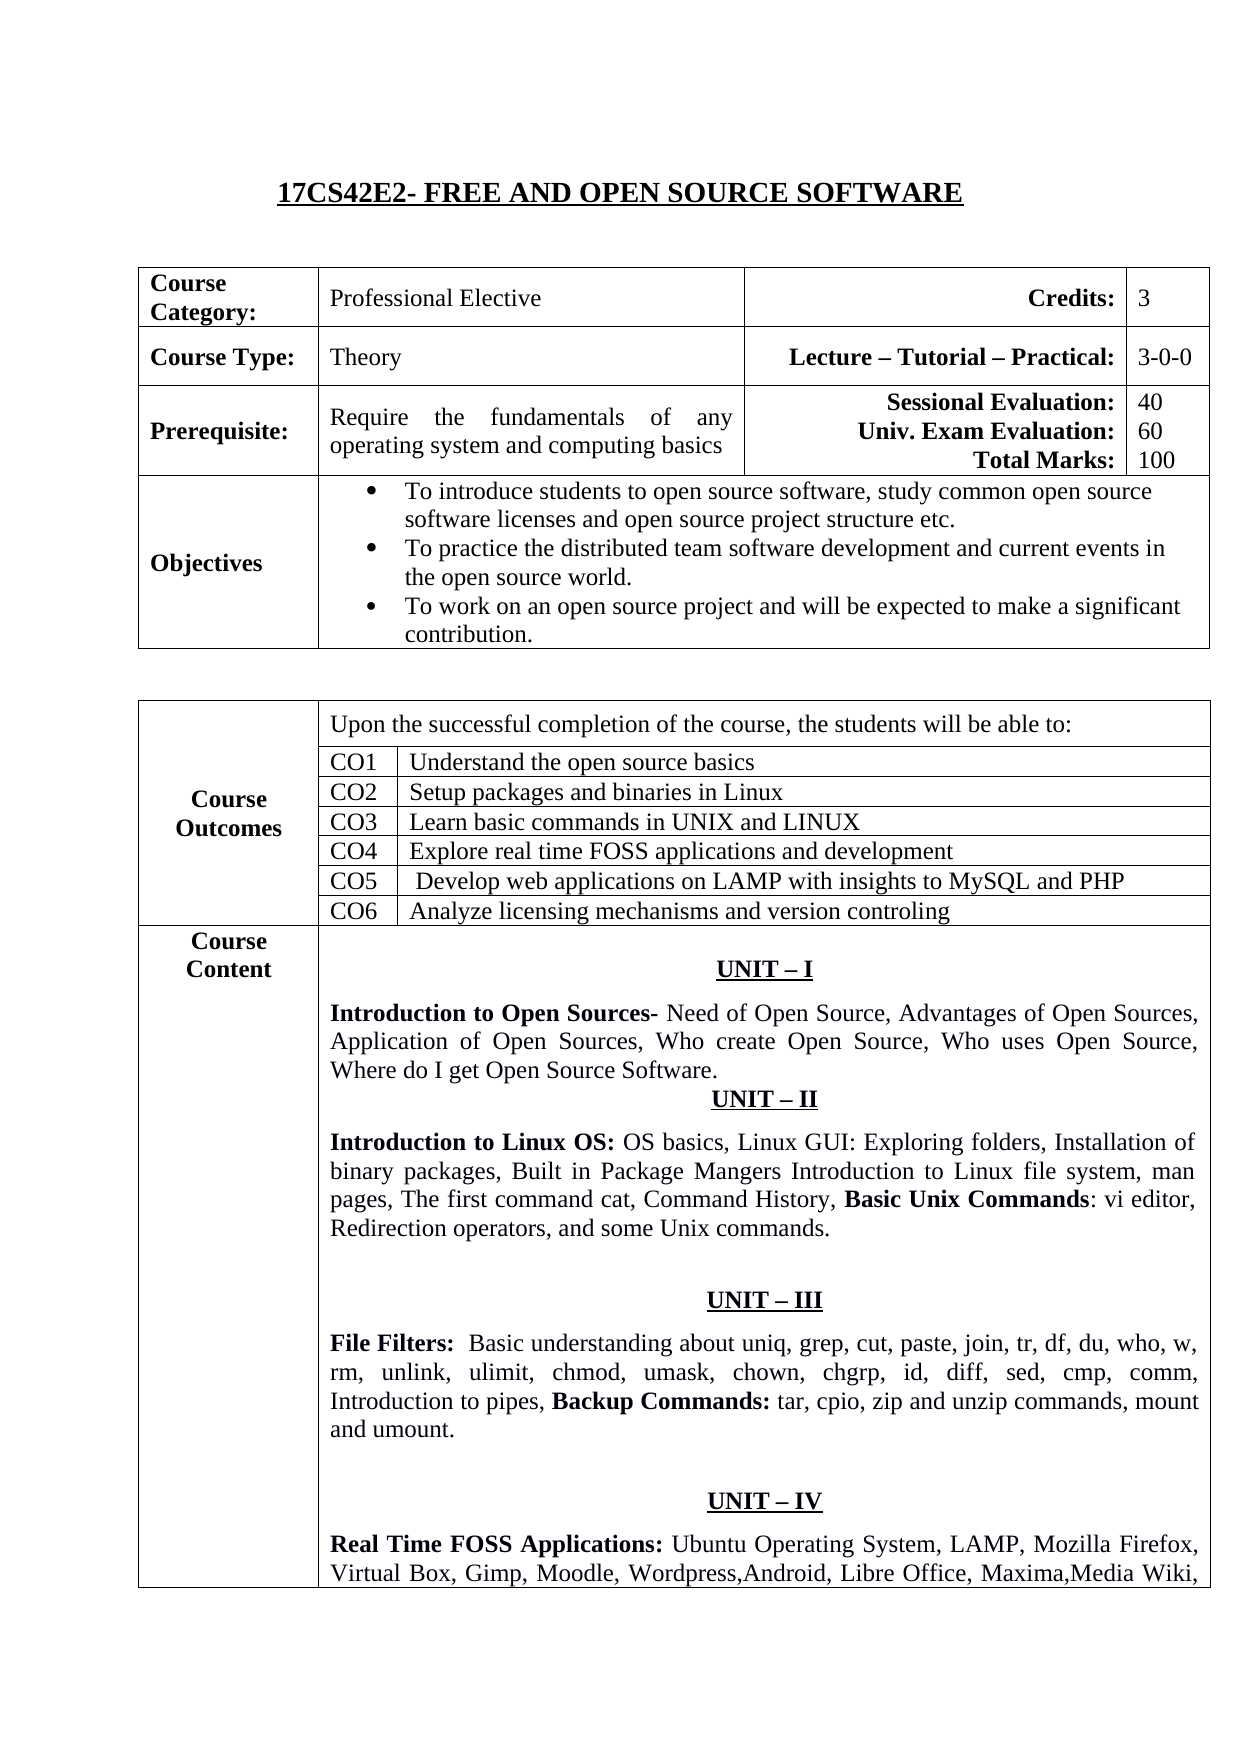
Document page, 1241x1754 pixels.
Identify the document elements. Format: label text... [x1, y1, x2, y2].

table_cell Develop web applications on LAMP with insights to MySQL and PHP [398, 866, 1210, 895]
table_cell Prerequisite: [139, 386, 318, 475]
table_cell Objectives [139, 476, 318, 648]
table_cell Theory [319, 327, 744, 385]
table_header 3 [1127, 268, 1209, 326]
table_cell Sessional Evaluation: Univ. Exam Evaluation: Total Marks: [745, 386, 1126, 475]
table_cell CO4 [319, 836, 397, 865]
table_cell CO5 [319, 866, 397, 895]
table_header Professional Elective [319, 268, 744, 326]
table_cell To introduce students to open source software, study common open source software licenses and open source project structure etc. To practice the distributed team software development and current events in the open source world. To work on an open source project and will be expected to make a significant contribution. [319, 476, 1209, 648]
table_cell 3-0-0 [1127, 327, 1209, 385]
table_header Credits: [745, 268, 1126, 326]
table_cell Setup packages and binaries in Linux [398, 777, 1210, 806]
table_cell 40 60 100 [1127, 386, 1209, 475]
table_cell Require the fundamentals of any operating system and computing basics [319, 386, 744, 475]
table_header Course Outcomes [139, 701, 318, 925]
table_cell CO6 [319, 896, 397, 925]
table_cell CO2 [319, 777, 397, 806]
table_header Course Category: [139, 268, 318, 326]
table_cell Learn basic commands in UNIX and LINUX [398, 807, 1210, 835]
table_cell Explore real time FOSS applications and development [398, 836, 1210, 865]
table_cell Understand the open source basics [398, 747, 1210, 776]
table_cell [319, 926, 1210, 1587]
table_cell Analyze licensing mechanisms and version controling [398, 896, 1210, 925]
title 17CS42E2- FREE AND OPEN SOURCE SOFTWARE [150, 175, 1090, 208]
table_cell Course Type: [139, 327, 318, 385]
table_cell Course Content [139, 926, 318, 1587]
table_cell CO3 [319, 807, 397, 835]
table_cell Lecture – Tutorial – Practical: [745, 327, 1126, 385]
table_cell CO1 [319, 747, 397, 776]
table_header Upon the successful completion of the course, the students will be able to: [319, 701, 1210, 746]
